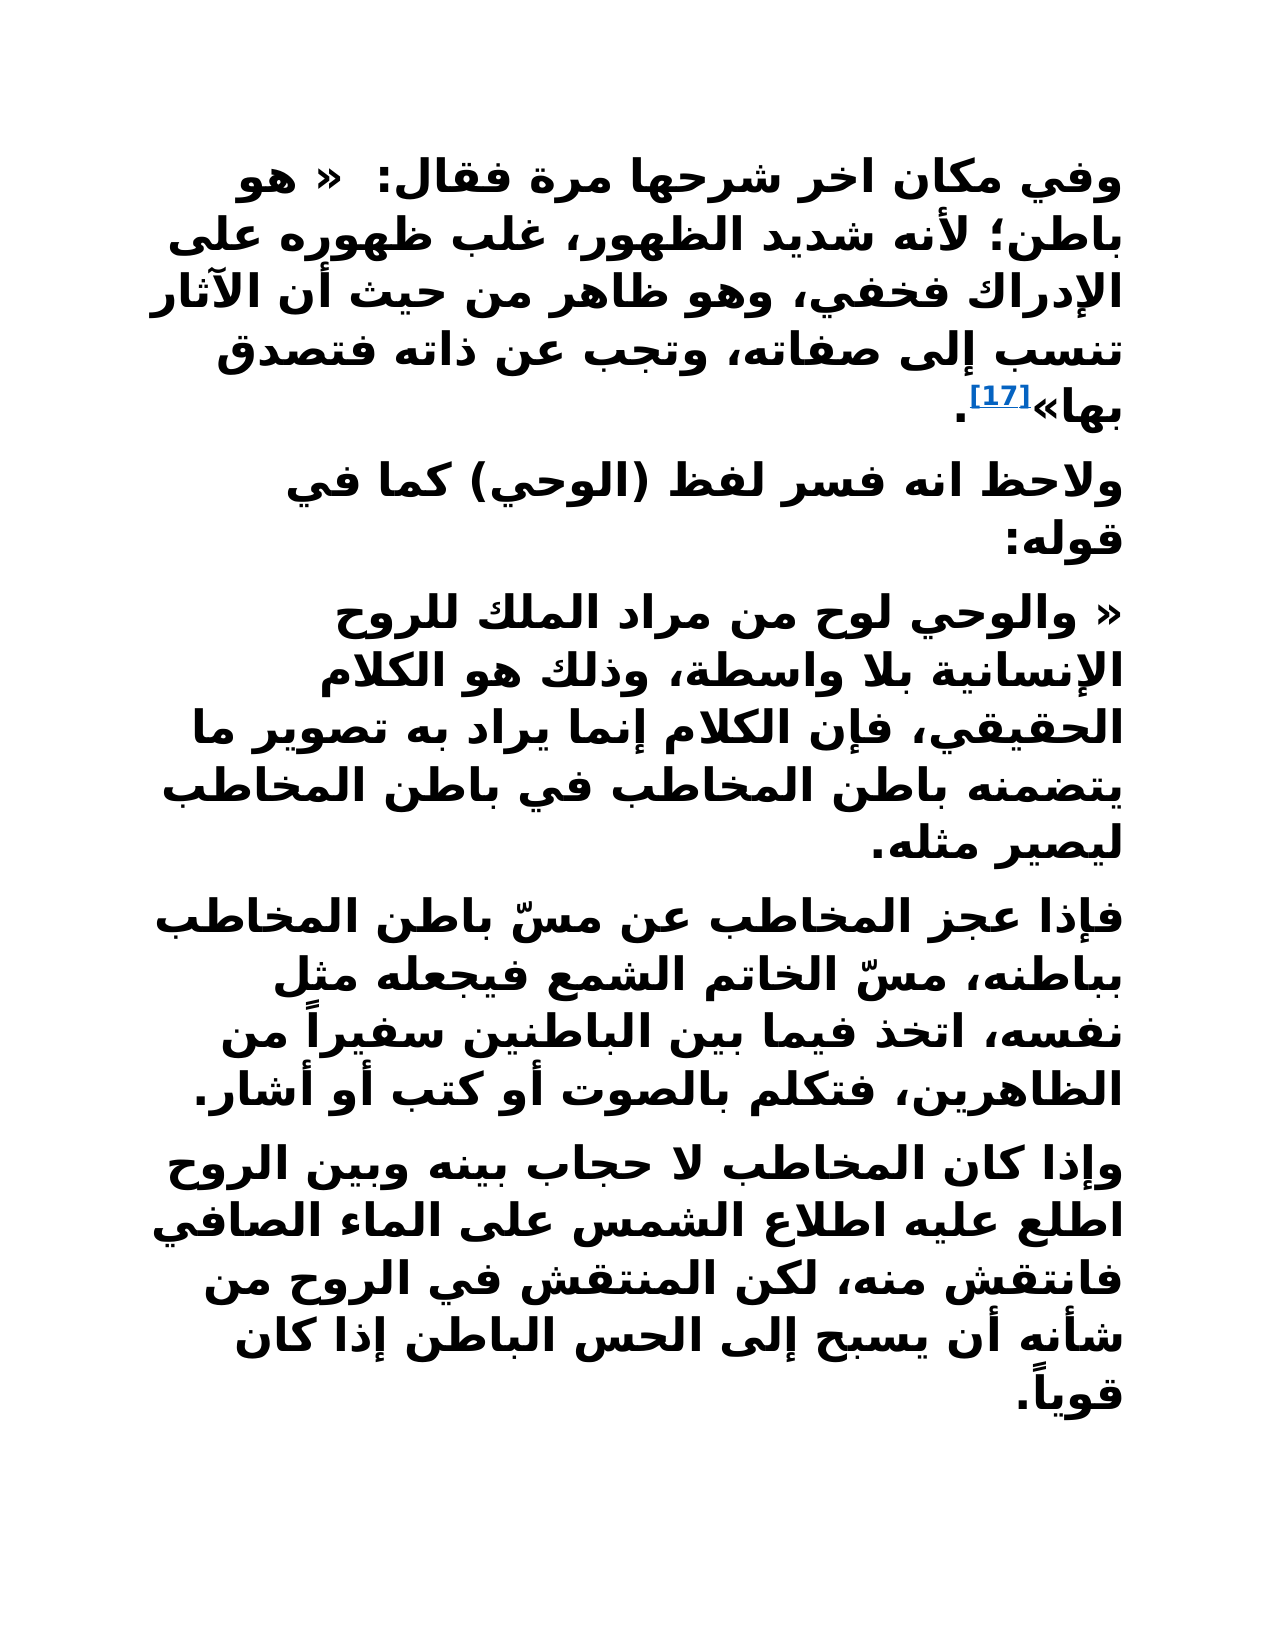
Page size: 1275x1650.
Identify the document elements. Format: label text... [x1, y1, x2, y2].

text وفي مكان اخر شرحها مرة فقال: « هو باطن؛ لأنه شديد الظهور، غلب ظهوره على الإدراك فخفي، وهو ظاهر من حيث أن الآثار تنسب إلى صفاته، وتجب عن ذاته فتصدق بها»[17]. [150, 150, 1125, 433]
text وإذا كان المخاطب لا حجاب بينه وبين الروح اطلع عليه اطلاع الشمس على الماء الصافي فانتقش منه، لكن المنتقش في الروح من شأنه أن يسبح إلى الحس الباطن إذا كان قوياً. [150, 1137, 1125, 1420]
text فإذا عجز المخاطب عن مسّ باطن المخاطب بباطنه، مسّ الخاتم الشمع فيجعله مثل نفسه، اتخذ فيما بين الباطنين سفيراً من الظاهرين، فتكلم بالصوت أو كتب أو أشار. [150, 890, 1125, 1116]
text « والوحي لوح من مراد الملك للروح الإنسانية بلا واسطة، وذلك هو الكلام الحقيقي، فإن الكلام إنما يراد به تصوير ما يتضمنه باطن المخاطب في باطن المخاطب ليصير مثله. [150, 586, 1125, 869]
text ولاحظ انه فسر لفظ (الوحي) كما في قوله: [150, 454, 1125, 565]
